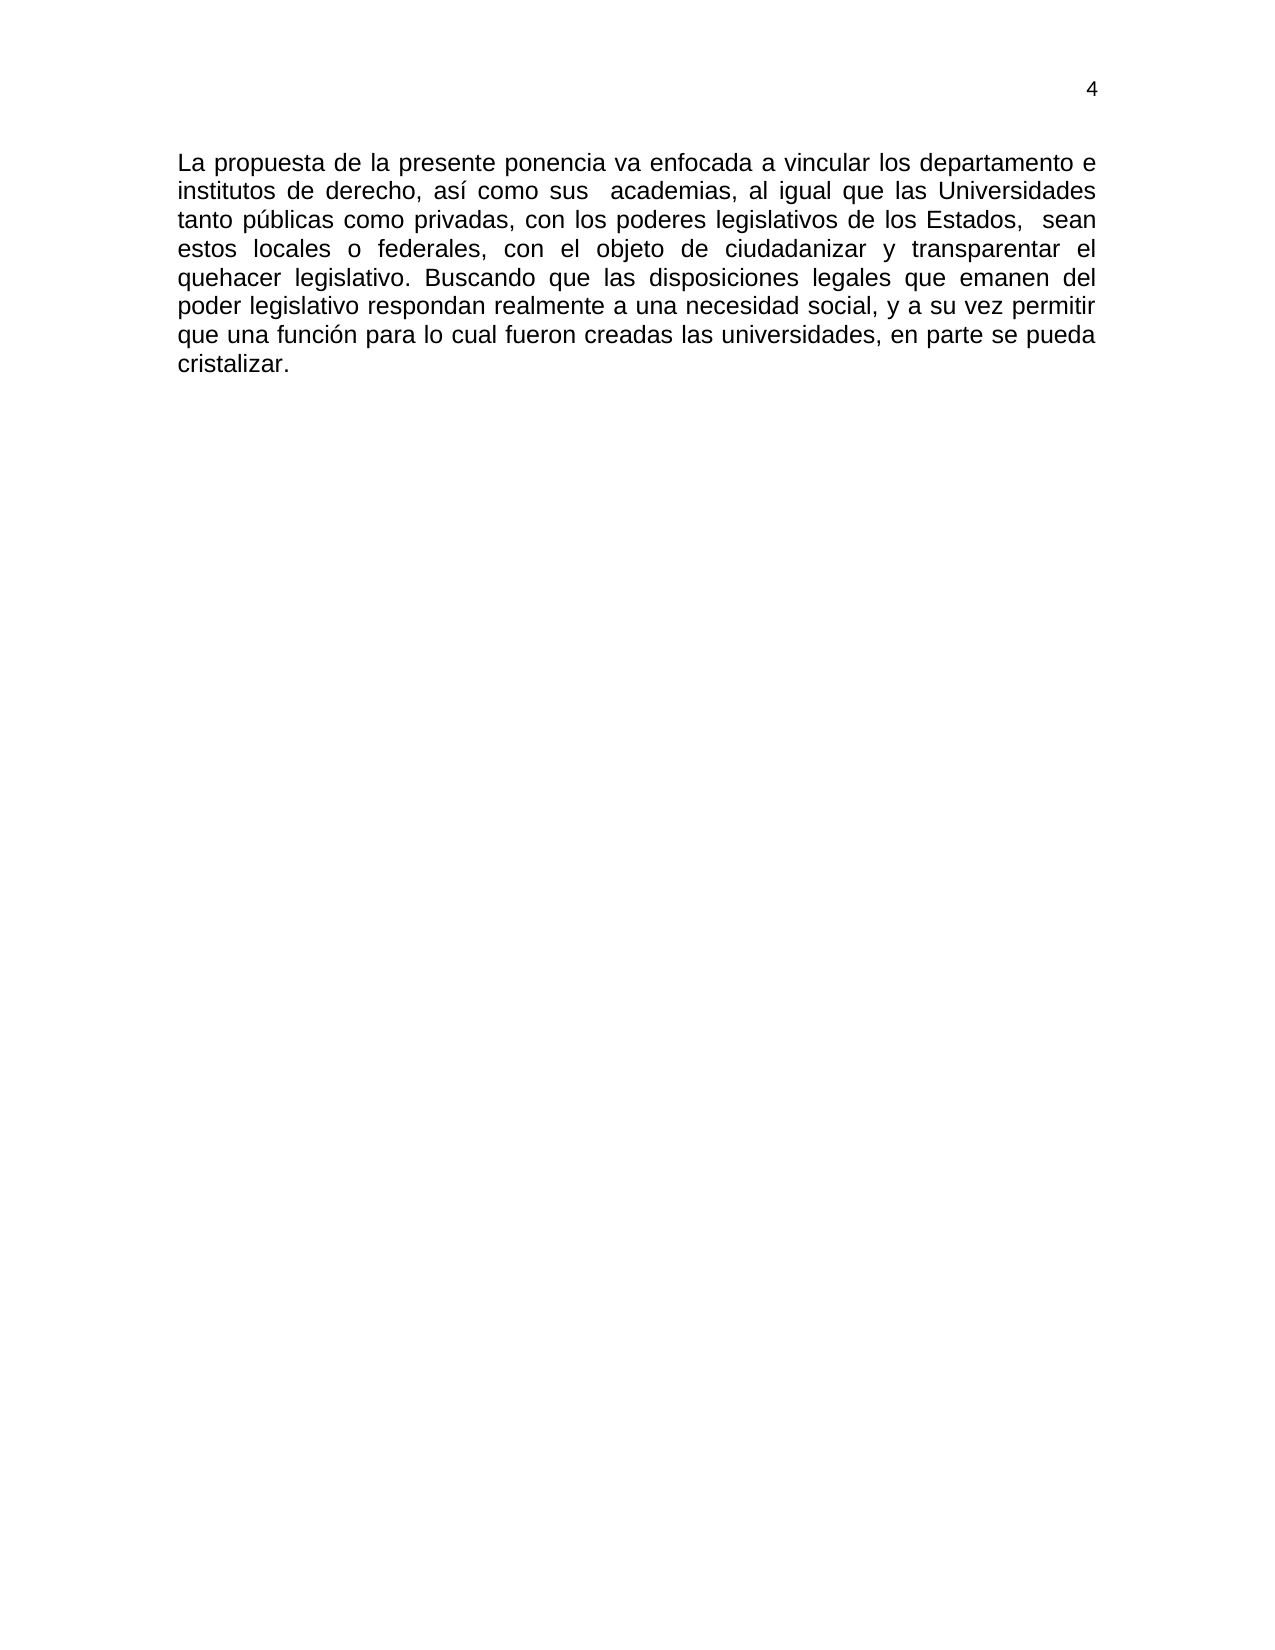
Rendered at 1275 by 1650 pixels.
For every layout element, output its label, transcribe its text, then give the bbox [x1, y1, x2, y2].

text La propuesta de la presente ponencia va enfocada a vincular los departamento e institutos de derecho, así como sus academias, al igual que las Universidades tanto públicas como privadas, con los poderes legislativos de los Estados, sean estos locales o federales, con el objeto de ciudadanizar y transparentar el quehacer legislativo. Buscando que las disposiciones legales que emanen del poder legislativo respondan realmente a una necesidad social, y a su vez permitir que una función para lo cual fueron creadas las universidades, en parte se pueda cristalizar. [177, 148, 1098, 378]
